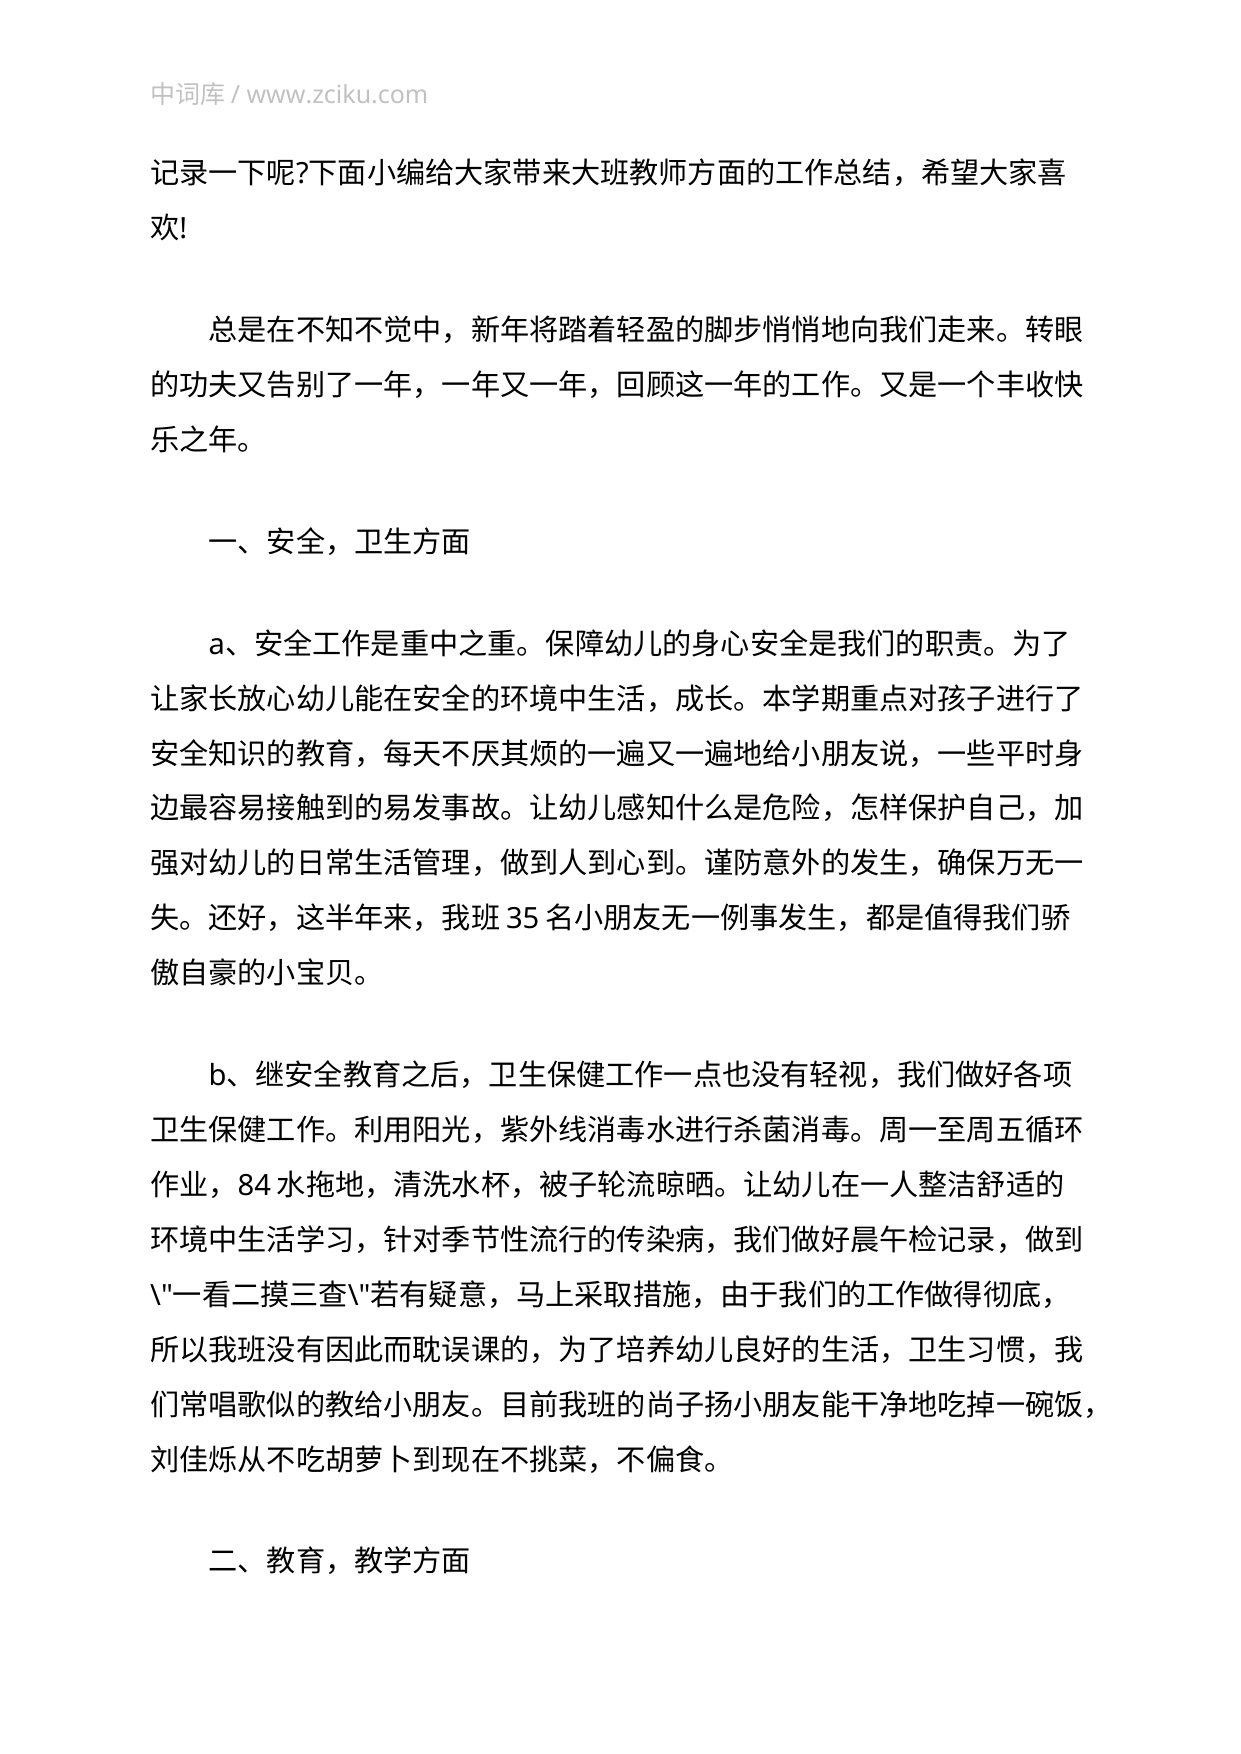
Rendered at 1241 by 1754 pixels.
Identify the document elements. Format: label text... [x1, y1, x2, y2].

text 一、安全，卫生方面 [150, 518, 1090, 561]
text a、安全工作是重中之重。保障幼儿的身心安全是我们的职责。为了让家长放心幼儿能在安全的环境中生活，成长。本学期重点对孩子进行了安全知识的教育，每天不厌其烦的一遍又一遍地给小朋友说，一些平时身边最容易接触到的易发事故。让幼儿感知什么是危险，怎样保护自己，加强对幼儿的日常生活管理，做到人到心到。谨防意外的发生，确保万无一失。还好，这半年来，我班35名小朋友无一例事发生，都是值得我们骄傲自豪的小宝贝。 [150, 620, 1090, 992]
text 总是在不知不觉中，新年将踏着轻盈的脚步悄悄地向我们走来。转眼的功夫又告别了一年，一年又一年，回顾这一年的工作。又是一个丰收快乐之年。 [150, 307, 1090, 459]
text b、继安全教育之后，卫生保健工作一点也没有轻视，我们做好各项卫生保健工作。利用阳光，紫外线消毒水进行杀菌消毒。周一至周五循环作业，84水拖地，清洗水杯，被子轮流晾晒。让幼儿在一人整洁舒适的环境中生活学习，针对季节性流行的传染病，我们做好晨午检记录，做到\"一看二摸三查\"若有疑意，马上采取措施，由于我们的工作做得彻底，所以我班没有因此而耽误课的，为了培养幼儿良好的生活，卫生习惯，我们常唱歌似的教给小朋友。目前我班的尚子扬小朋友能干净地吃掉一碗饭，刘佳烁从不吃胡萝卜到现在不挑菜，不偏食。 [150, 1052, 1090, 1478]
text 二、教育，教学方面 [150, 1538, 1090, 1580]
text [150, 150, 1090, 247]
